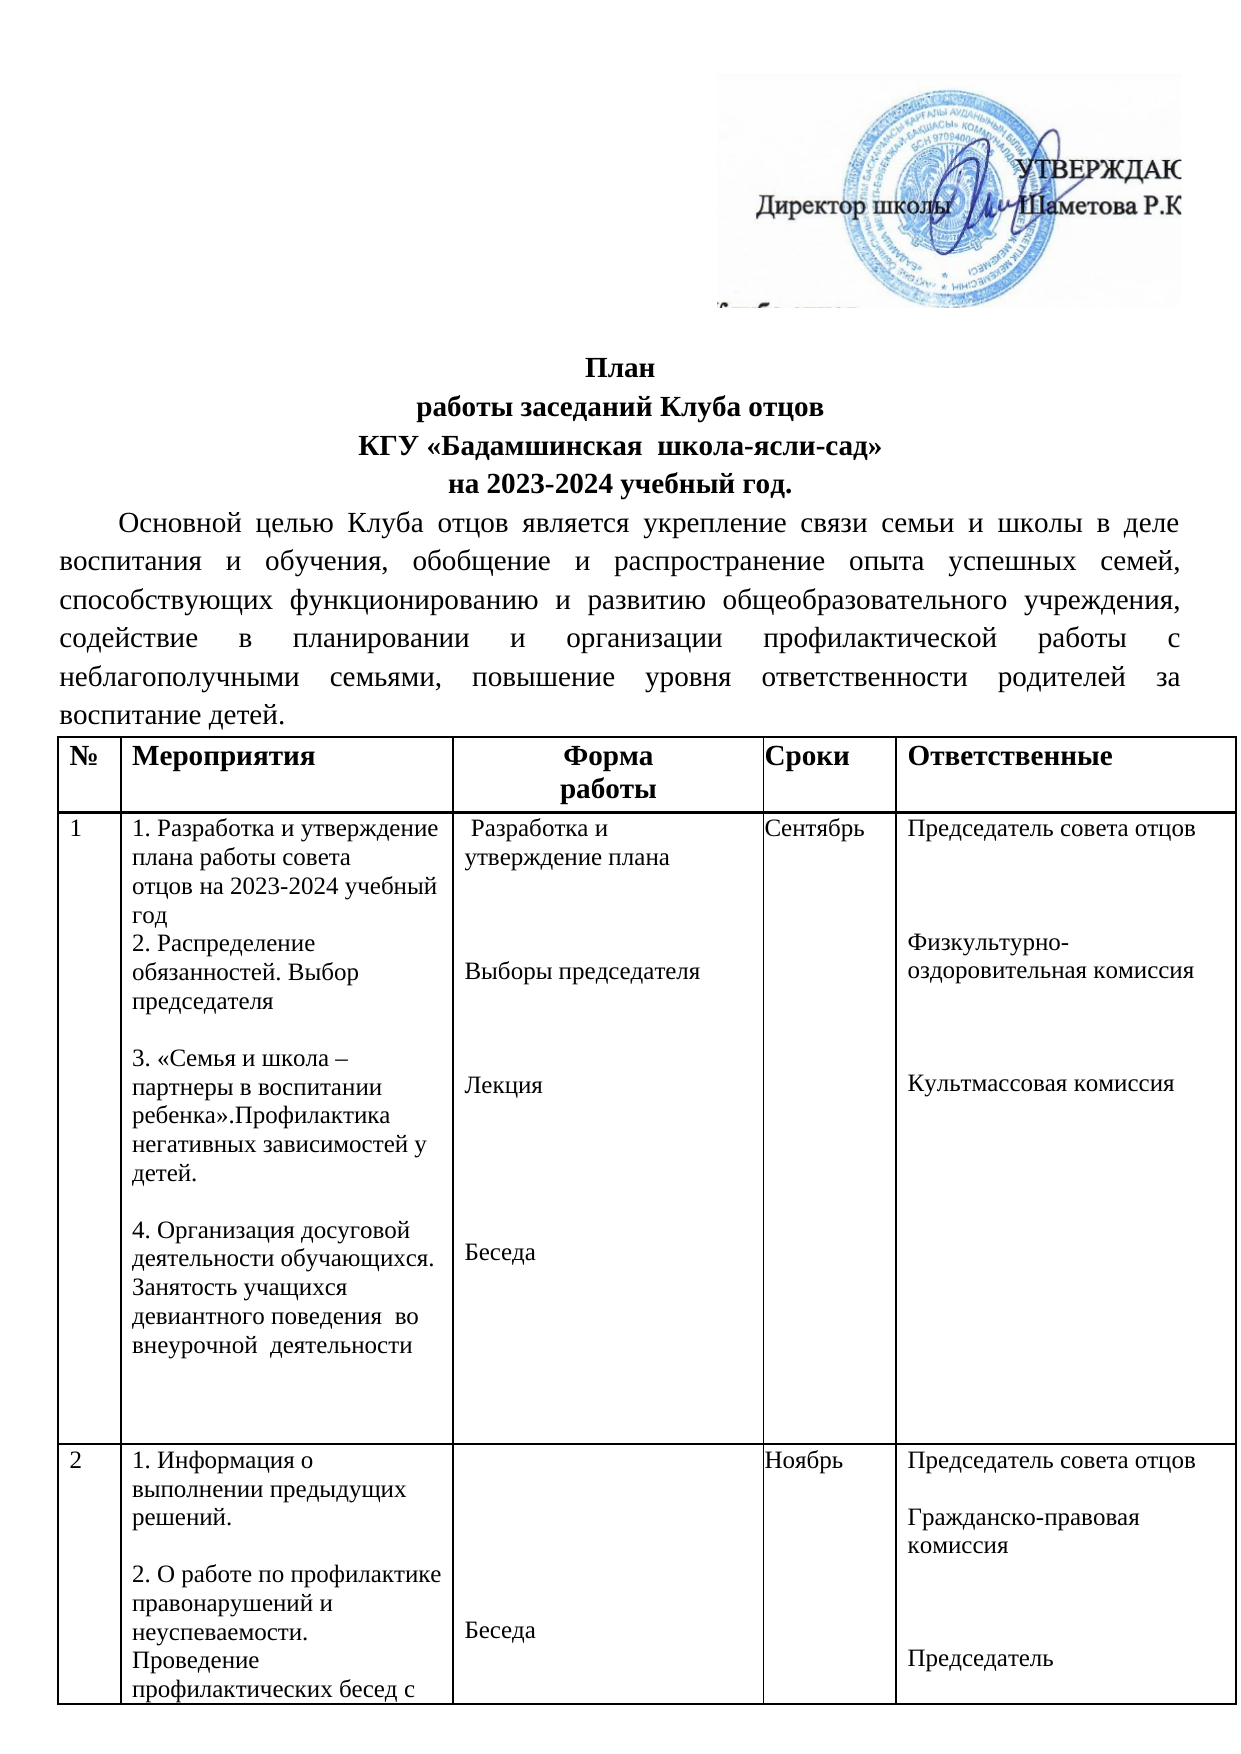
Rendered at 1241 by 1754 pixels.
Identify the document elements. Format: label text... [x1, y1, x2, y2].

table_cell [897, 1445, 1235, 1703]
picture [717, 74, 1182, 308]
table_header Форма работы [454, 738, 763, 811]
table_header Сроки [764, 738, 895, 811]
table_header Ответственные [897, 738, 1235, 811]
table_cell 1 [59, 814, 120, 1443]
table_cell Ноябрь [764, 1445, 895, 1703]
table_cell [122, 1445, 452, 1703]
table_cell 1. Разработка и утверждение плана работы совета отцов на 2023-2024 учебный год 2. Распределение обязанностей. Выбор председателя 3. «Семья и школа – партнеры в воспитании ребенка».Профилактика негативных зависимостей у детей. 4. Организация досуговой деятельности обучающихся. Занятость учащихся девиантного поведения во внеурочной деятельности [122, 814, 452, 1443]
text План [59, 351, 1181, 384]
table_cell Разработка и утверждение плана Выборы председателя Лекция Беседа [454, 814, 763, 1443]
table_cell Сентябрь [764, 814, 895, 1443]
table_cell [454, 1445, 763, 1703]
table_header Мероприятия [122, 738, 452, 811]
text Основной целью Клуба отцов является укрепление связи семьи и школы в деле воспитания и обучения, обобщение и распространение опыта успешных семей, способствующих функционированию и развитию общеобразовательного учреждения, содействие в планировании и организации профилактической работы с неблагополучными семьями, повышение уровня ответственности родителей за воспитание детей. [59, 505, 1181, 731]
text на 2023-2024 учебный год. [59, 466, 1181, 500]
table_cell 2 [59, 1445, 120, 1703]
text работы заседаний Клуба отцов [59, 389, 1181, 423]
table_cell Председатель совета отцов Физкультурно-оздоровительная комиссия Культмассовая комиссия [897, 814, 1235, 1443]
table_header № [59, 738, 120, 811]
text КГУ «Бадамшинская школа-ясли-сад» [59, 428, 1181, 461]
